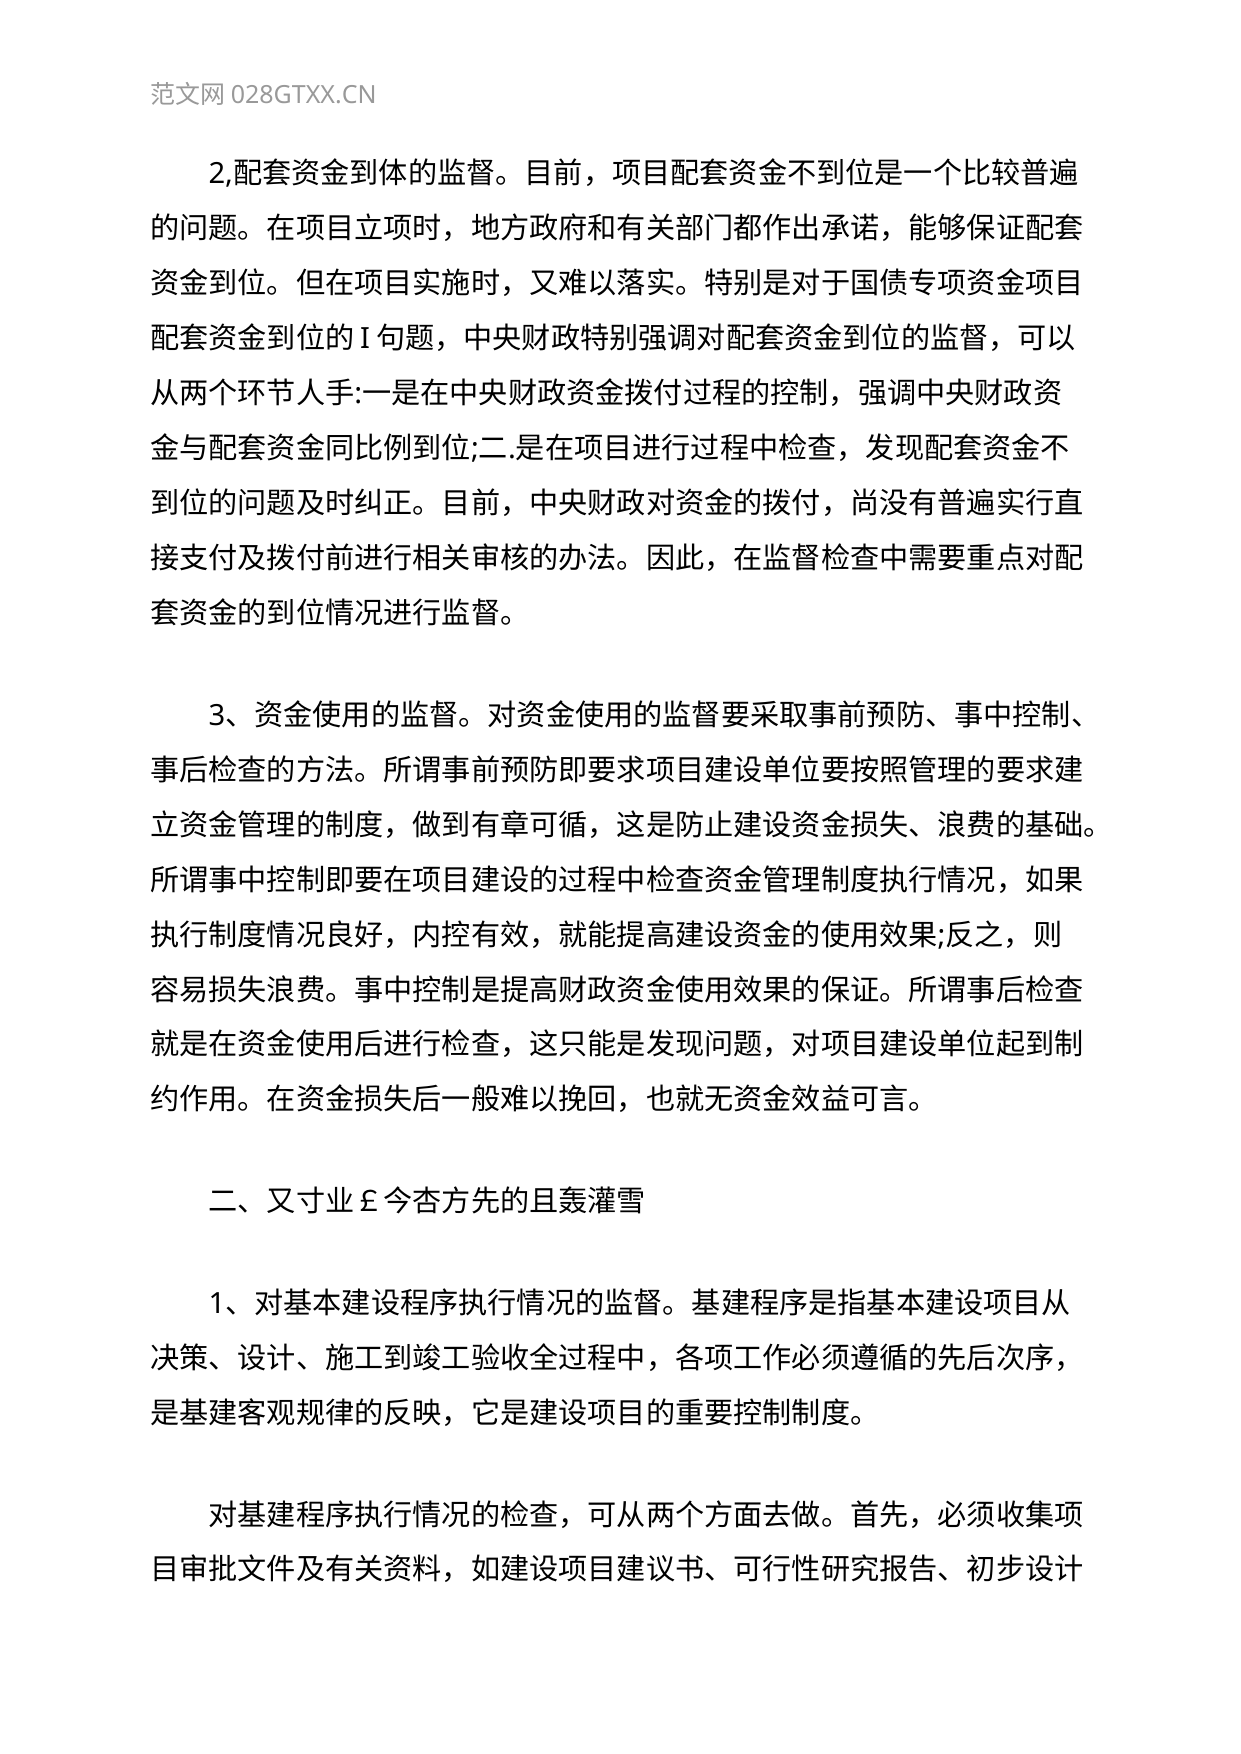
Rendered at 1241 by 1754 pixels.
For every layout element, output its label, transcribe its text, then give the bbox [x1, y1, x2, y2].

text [150, 1491, 1090, 1588]
text 二、又寸业￡今杏方先的且轰灌雪 [150, 1178, 1090, 1220]
text 1、对基本建设程序执行情况的监督。基建程序是指基本建设项目从决策、设计、施工到竣工验收全过程中，各项工作必须遵循的先后次序，是基建客观规律的反映，它是建设项目的重要控制制度。 [150, 1279, 1090, 1432]
text 3、资金使用的监督。对资金使用的监督要采取事前预防、事中控制、事后检查的方法。所谓事前预防即要求项目建设单位要按照管理的要求建立资金管理的制度，做到有章可循，这是防止建设资金损失、浪费的基础。所谓事中控制即要在项目建设的过程中检查资金管理制度执行情况，如果执行制度情况良好，内控有效，就能提高建设资金的使用效果;反之，则容易损失浪费。事中控制是提高财政资金使用效果的保证。所谓事后检查就是在资金使用后进行检查，这只能是发现问题，对项目建设单位起到制约作用。在资金损失后一般难以挽回，也就无资金效益可言。 [150, 691, 1090, 1118]
text 2,配套资金到体的监督。目前，项目配套资金不到位是一个比较普遍的问题。在项目立项时，地方政府和有关部门都作出承诺，能够保证配套资金到位。但在项目实施时，又难以落实。特别是对于国债专项资金项目配套资金到位的I句题，中央财政特别强调对配套资金到位的监督，可以从两个环节人手:一是在中央财政资金拨付过程的控制，强调中央财政资金与配套资金同比例到位;二.是在项目进行过程中检查，发现配套资金不到位的问题及时纠正。目前，中央财政对资金的拨付，尚没有普遍实行直接支付及拨付前进行相关审核的办法。因此，在监督检查中需要重点对配套资金的到位情况进行监督。 [150, 150, 1090, 632]
